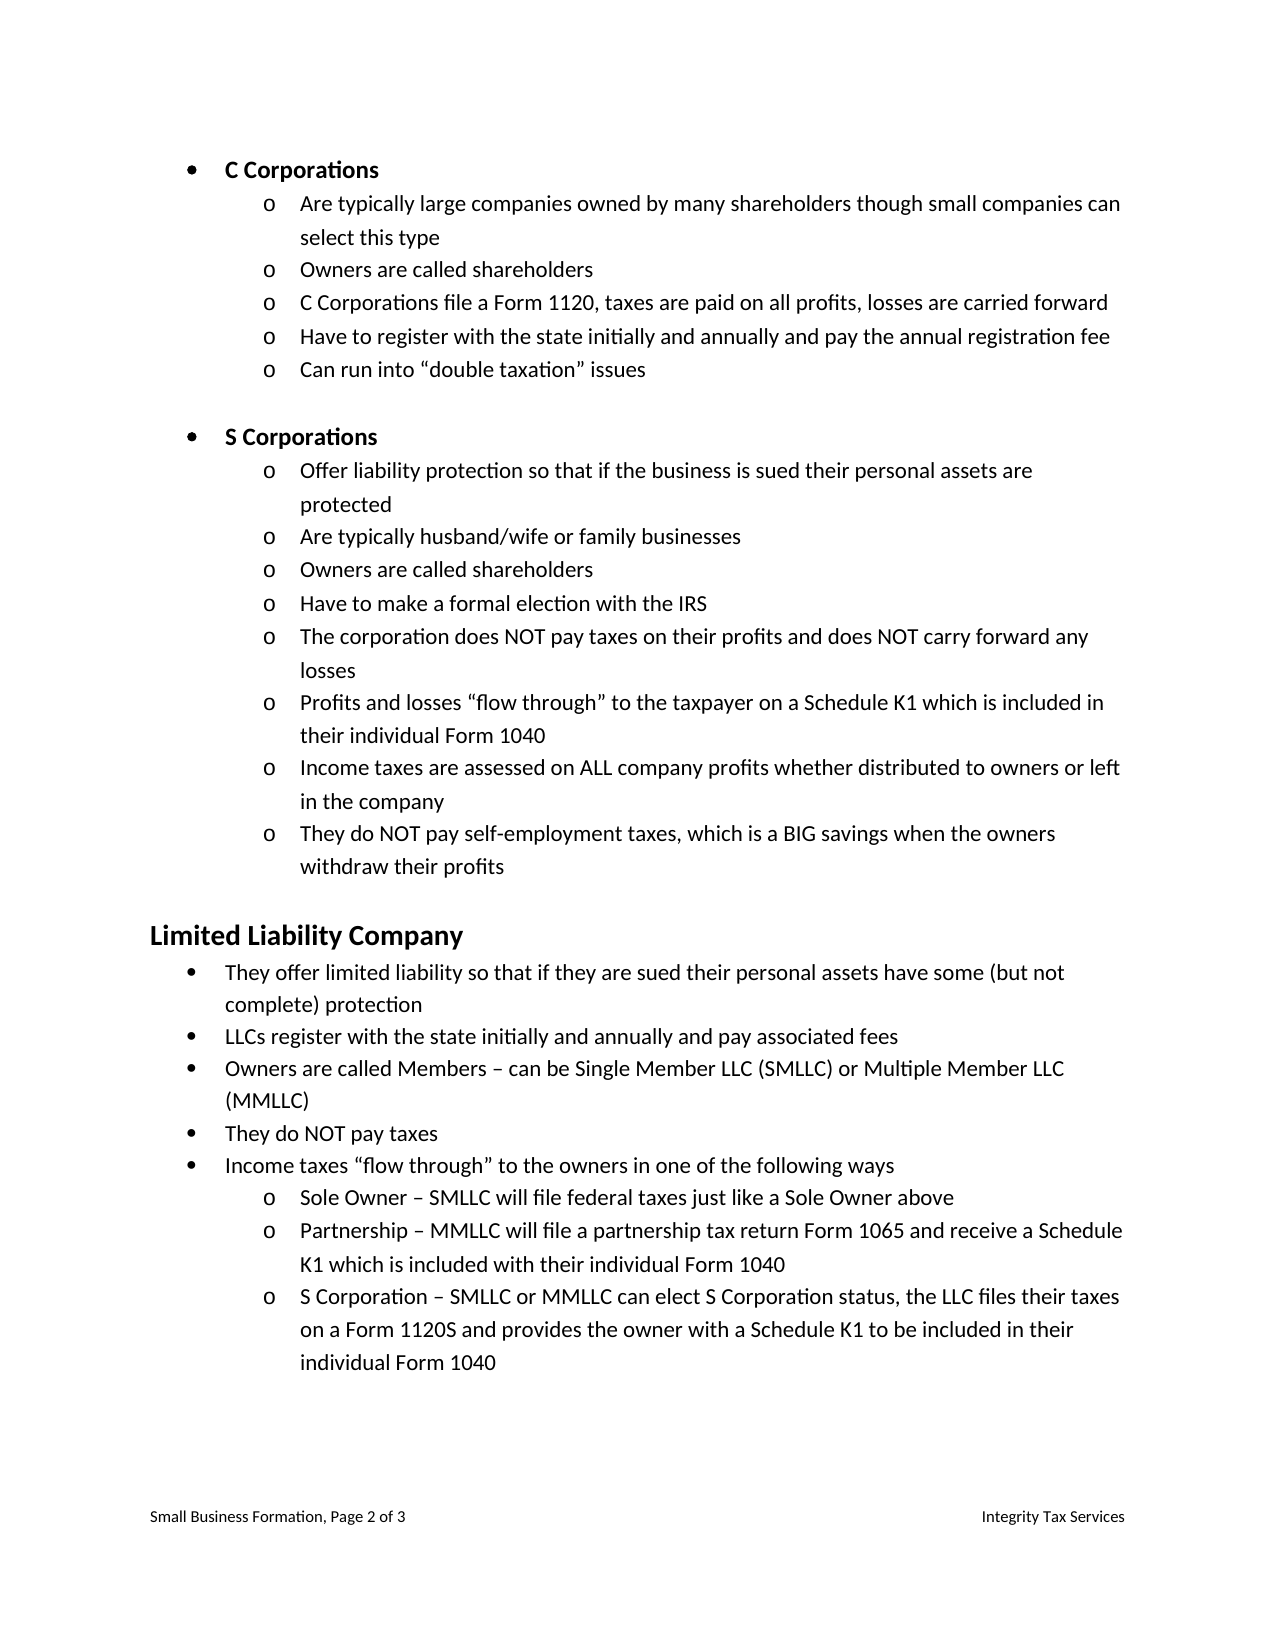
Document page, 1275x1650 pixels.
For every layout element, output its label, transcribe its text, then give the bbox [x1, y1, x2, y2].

list They do NOT pay taxes [187, 1119, 1125, 1147]
list Income taxes “flow through” to the owners in one of the following ways [187, 1151, 1125, 1179]
list Sole Owner – SMLLC will file federal taxes just like a Sole Owner above [262, 1183, 1125, 1212]
text Limited Liability Company [150, 917, 1125, 952]
list They offer limited liability so that if they are sued their personal assets have some (but not complete) protection [187, 958, 1125, 1018]
list Partnership – MMLLC will file a partnership tax return Form 1065 and receive a Schedule K1 which is included with their individual Form 1040 [262, 1217, 1125, 1278]
list C Corporations [187, 154, 1125, 185]
list Have to register with the state initially and annually and pay the annual registration fee [262, 322, 1125, 351]
list Owners are called Members – can be Single Member LLC (SMLLC) or Multiple Member LLC (MMLLC) [187, 1054, 1125, 1114]
list Are typically husband/wife or family businesses [262, 522, 1125, 551]
list They do NOT pay self-employment taxes, which is a BIG savings when the owners withdraw their profits [262, 819, 1125, 880]
list Owners are called shareholders [262, 555, 1125, 584]
list Profits and losses “flow through” to the taxpayer on a Schedule K1 which is included in their individual Form 1040 [262, 688, 1125, 749]
list LLCs register with the state initially and annually and pay associated fees [187, 1022, 1125, 1050]
list Are typically large companies owned by many shareholders though small companies can select this type [262, 189, 1125, 251]
list S Corporations [187, 421, 1125, 452]
list Offer liability protection so that if the business is sued their personal assets are protected [262, 456, 1125, 518]
list The corporation does NOT pay taxes on their profits and does NOT carry forward any losses [262, 622, 1125, 684]
list Have to make a formal election with the IRS [262, 589, 1125, 618]
list S Corporation – SMLLC or MMLLC can elect S Corporation status, the LLC files their taxes on a Form 1120S and provides the owner with a Schedule K1 to be included in their individual Form 1040 [262, 1282, 1125, 1376]
list Owners are called shareholders [262, 255, 1125, 284]
list Can run into “double taxation” issues [262, 356, 1125, 385]
list C Corporations file a Form 1120, taxes are paid on all profits, losses are carried forward [262, 288, 1125, 318]
list Income taxes are assessed on ALL company profits whether distributed to owners or left in the company [262, 753, 1125, 815]
